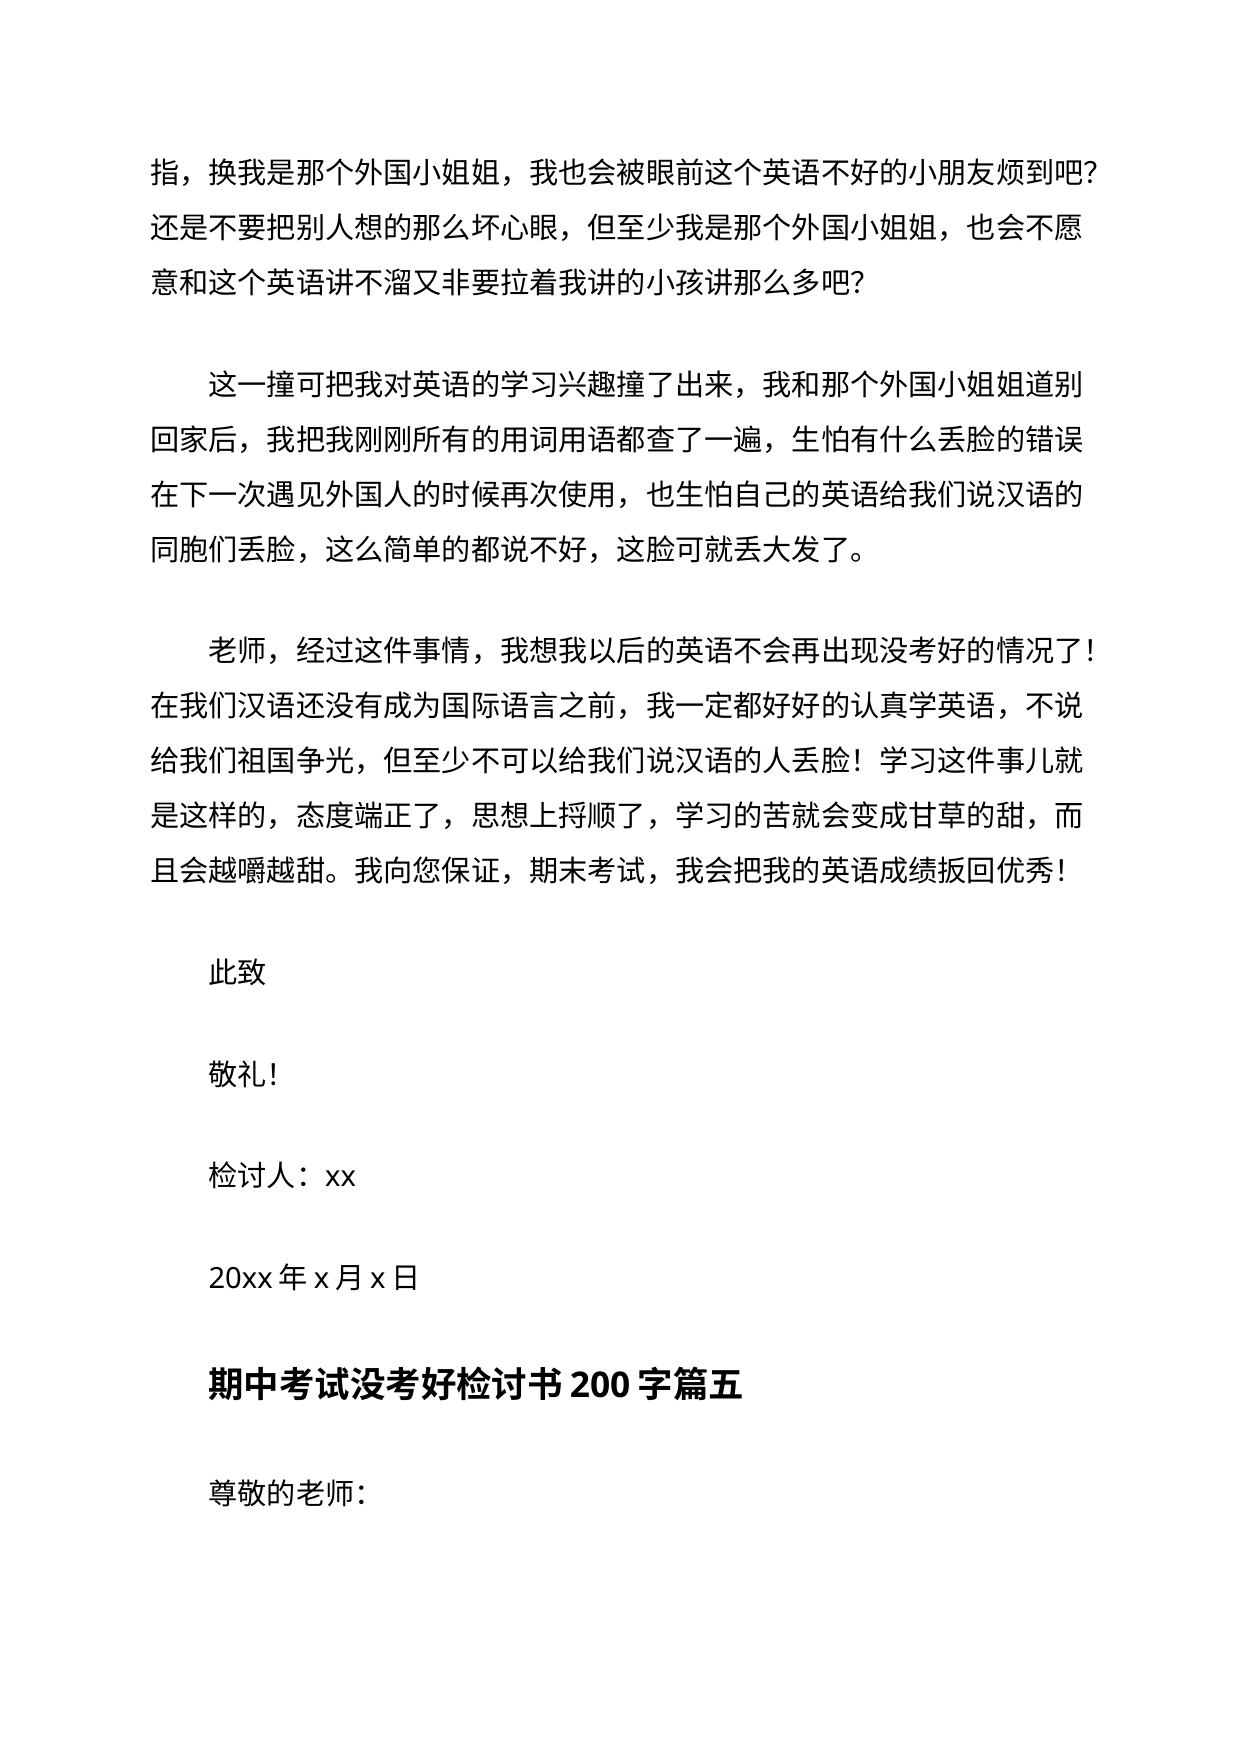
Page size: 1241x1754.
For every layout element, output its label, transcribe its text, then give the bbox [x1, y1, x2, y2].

text 尊敬的老师： [150, 1470, 1090, 1513]
text 检讨人：xx [150, 1153, 1090, 1195]
text 此致 [150, 949, 1090, 992]
text 这一撞可把我对英语的学习兴趣撞了出来，我和那个外国小姐姐道别回家后，我把我刚刚所有的用词用语都查了一遍，生怕有什么丢脸的错误在下一次遇见外国人的时候再次使用，也生怕自己的英语给我们说汉语的同胞们丢脸，这么简单的都说不好，这脸可就丢大发了。 [150, 362, 1090, 568]
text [150, 150, 1090, 302]
text 期中考试没考好检讨书200字篇五 [150, 1357, 1090, 1408]
text 敬礼！ [150, 1051, 1090, 1093]
text 老师，经过这件事情，我想我以后的英语不会再出现没考好的情况了！在我们汉语还没有成为国际语言之前，我一定都好好的认真学英语，不说给我们祖国争光，但至少不可以给我们说汉语的人丢脸！学习这件事儿就是这样的，态度端正了，思想上捋顺了，学习的苦就会变成甘草的甜，而且会越嚼越甜。我向您保证，期末考试，我会把我的英语成绩扳回优秀！ [150, 628, 1090, 890]
text 20xx年x月x日 [150, 1255, 1090, 1297]
